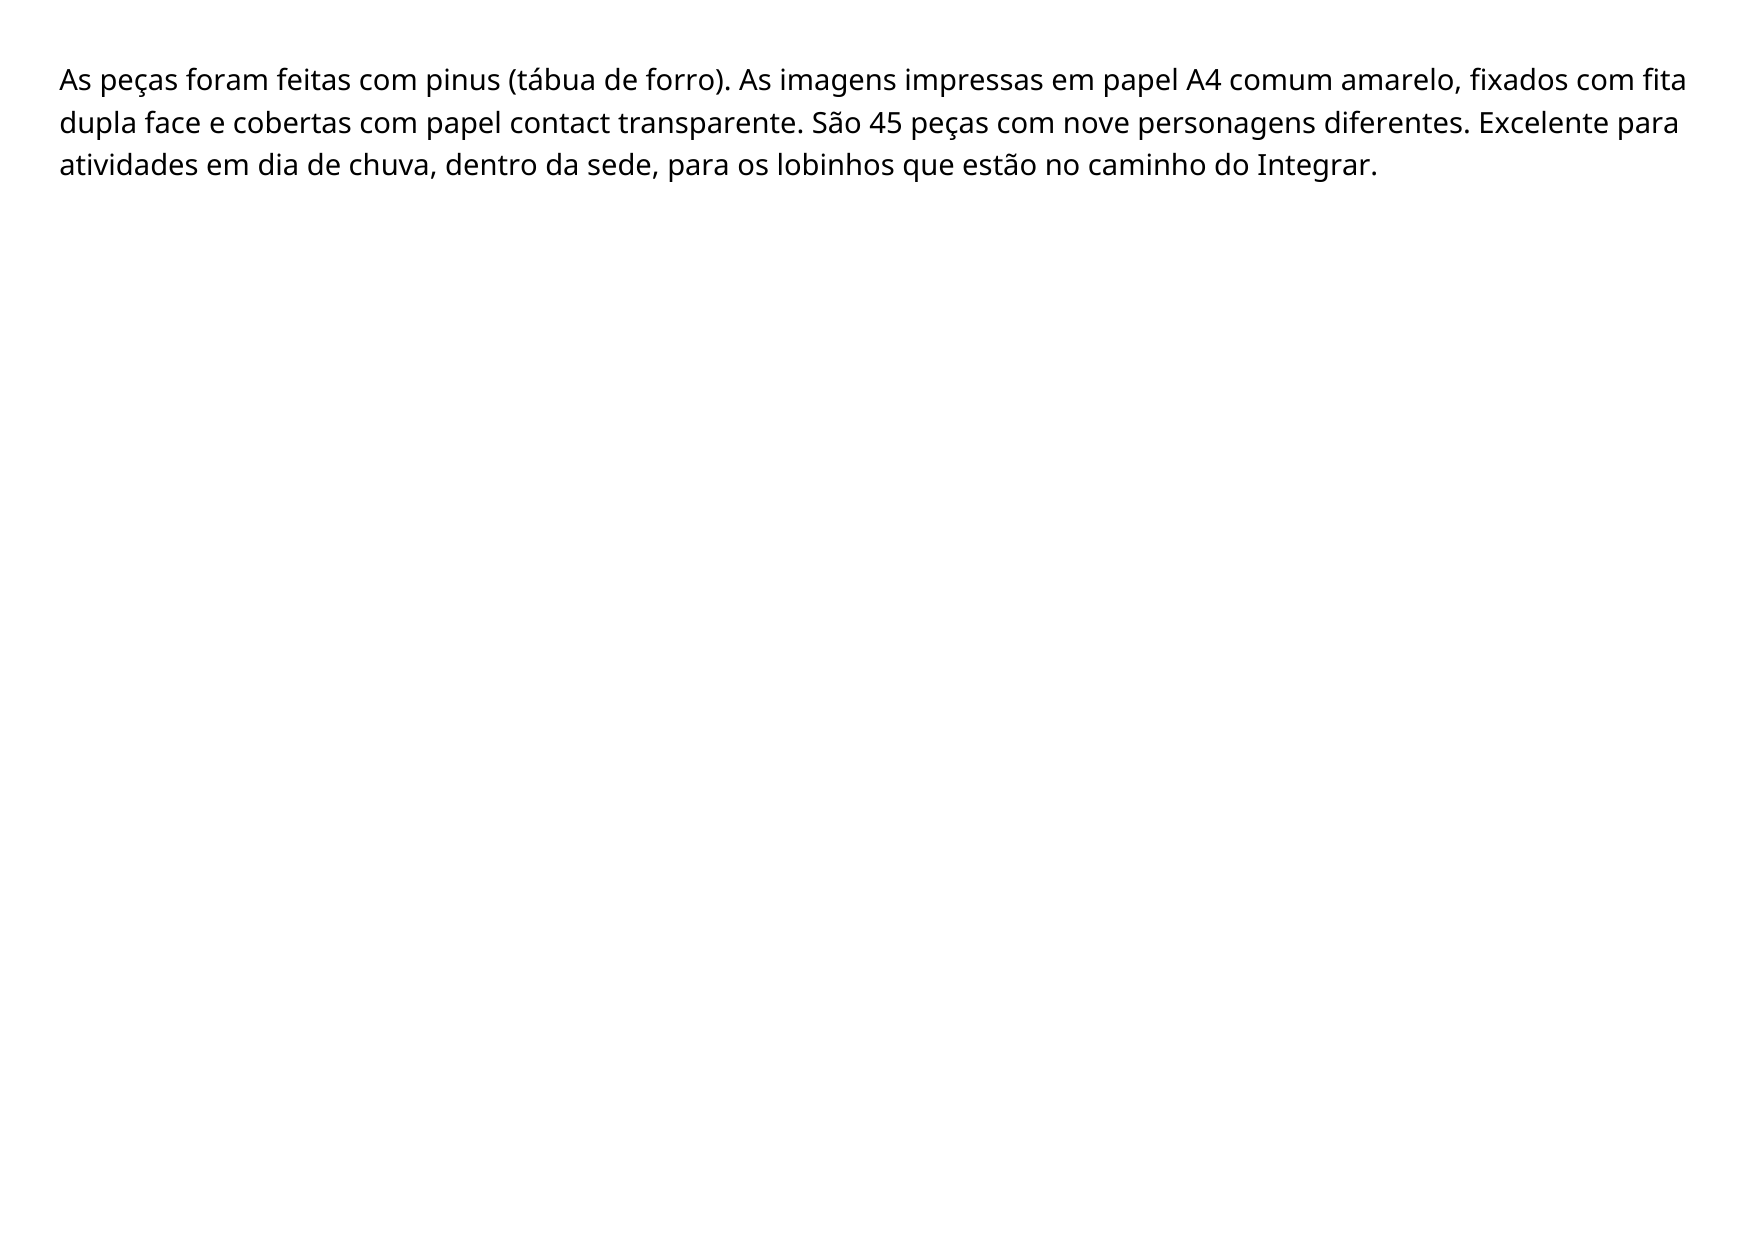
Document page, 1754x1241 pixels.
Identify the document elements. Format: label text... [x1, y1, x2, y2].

text As peças foram feitas com pinus (tábua de forro). As imagens impressas em papel A4 comum amarelo, fixados com fita dupla face e cobertas com papel contact transparente. São 45 peças com nove personagens diferentes. Excelente para atividades em dia de chuva, dentro da sede, para os lobinhos que estão no caminho do Integrar. [59, 59, 1695, 184]
